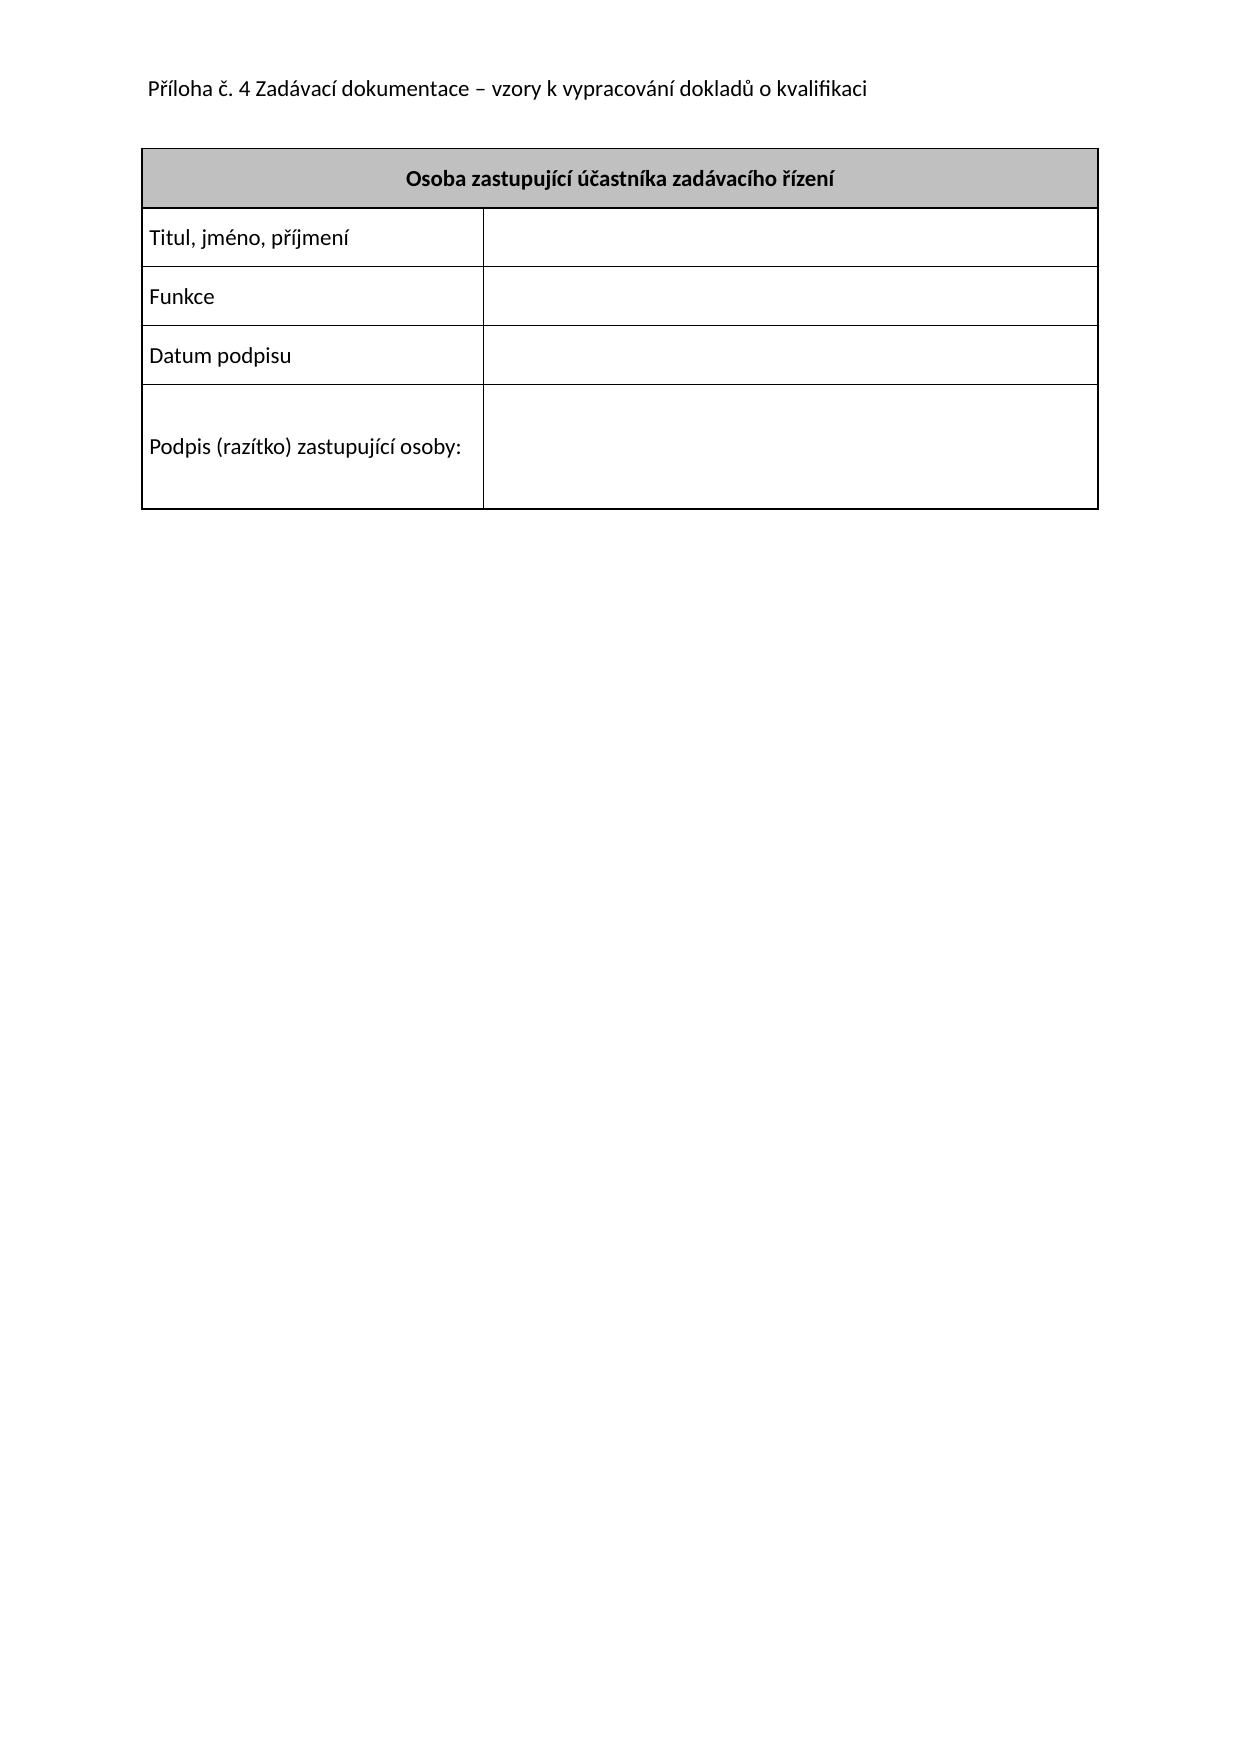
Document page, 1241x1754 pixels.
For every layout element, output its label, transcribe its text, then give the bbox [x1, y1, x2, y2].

table_header Osoba zastupující účastníka zadávacího řízení [143, 149, 1097, 207]
table_cell Titul, jméno, příjmení [143, 209, 483, 266]
table_cell [484, 326, 1097, 384]
table_cell Datum podpisu [143, 326, 483, 384]
table_cell [484, 209, 1097, 266]
table_cell [484, 267, 1097, 325]
table_cell [484, 385, 1097, 508]
table_cell Podpis (razítko) zastupující osoby: [143, 385, 483, 508]
table_cell Funkce [143, 267, 483, 325]
